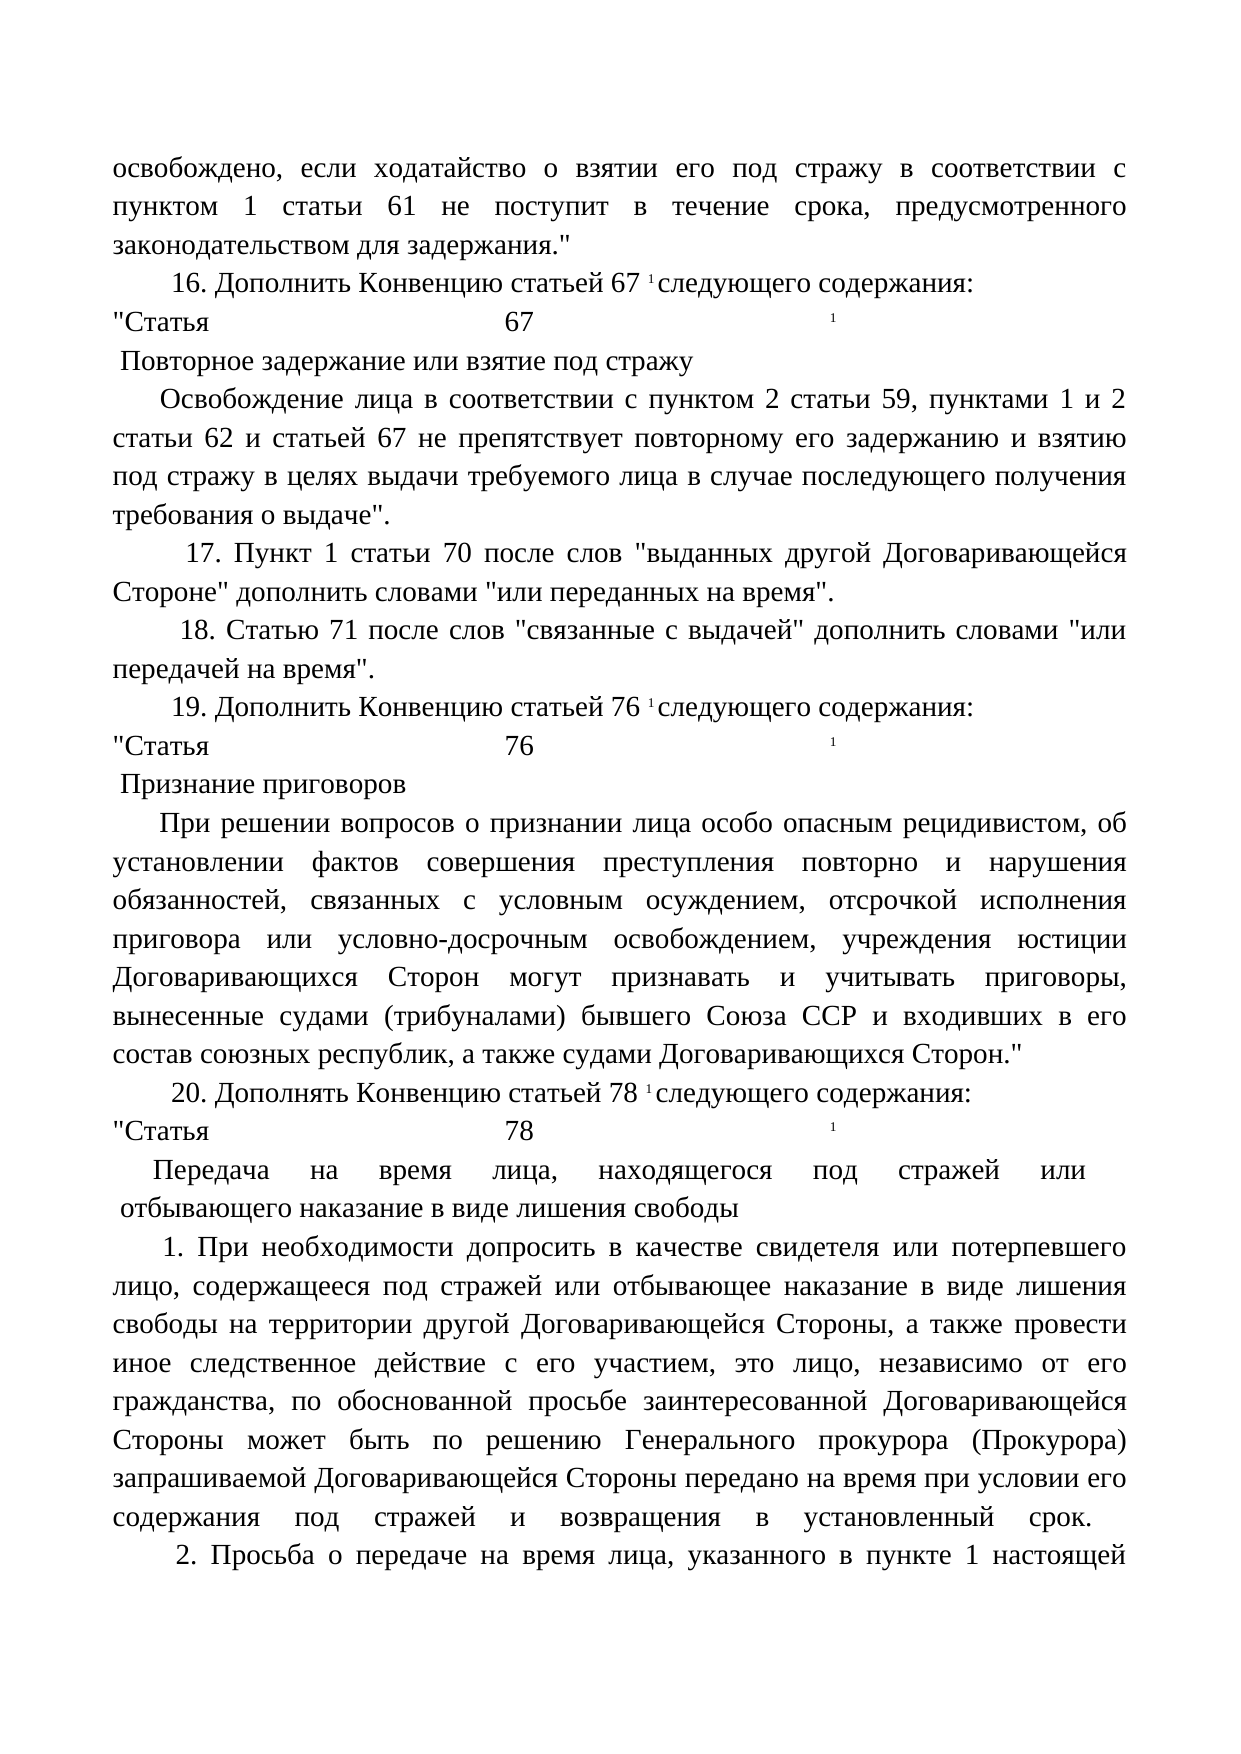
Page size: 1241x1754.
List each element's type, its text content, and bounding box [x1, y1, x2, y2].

text "Статья 76 1 Признание приговоров [112, 728, 1128, 800]
text "Статья 67 1 Повторное задержание или взятие под стражу [112, 304, 1128, 376]
text 18. Статью 71 после слов "связанные с выдачей" дополнить словами "или передачей на время". [112, 612, 1128, 684]
text 17. Пункт 1 статьи 70 после слов "выданных другой Договаривающейся Стороне" дополнить словами "или переданных на время". [112, 535, 1128, 607]
text При решении вопросов о признании лица особо опасным рецидивистом, об установлении фактов совершения преступления повторно и нарушения обязанностей, связанных с условным осуждением, отсрочкой исполнения приговора или условно-досрочным освобождением, учреждения юстиции Договаривающихся Сторон могут признавать и учитывать приговоры, вынесенные судами (трибуналами) бывшего Союза ССР и входивших в его состав союзных республик, а также судами Договаривающихся Сторон." [112, 805, 1128, 1070]
text 16. Дополнить Конвенцию статьей 67 1 следующего содержания: [112, 266, 1128, 299]
text Освобождение лица в соответствии с пунктом 2 статьи 59, пунктами 1 и 2 статьи 62 и статьей 67 не препятствует повторному его задержанию и взятию под стражу в целях выдачи требуемого лица в случае последующего получения требования о выдаче". [112, 381, 1128, 530]
text "Статья 78 1 Передача на время лица, находящегося под стражей или отбывающего наказание в виде лишения свободы [112, 1113, 1128, 1224]
text 19. Дополнить Конвенцию статьей 76 1 следующего содержания: [112, 689, 1128, 723]
text 20. Дополнять Конвенцию статьей 78 1 следующего содержания: [112, 1075, 1128, 1108]
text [112, 1229, 1128, 1571]
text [112, 150, 1128, 261]
